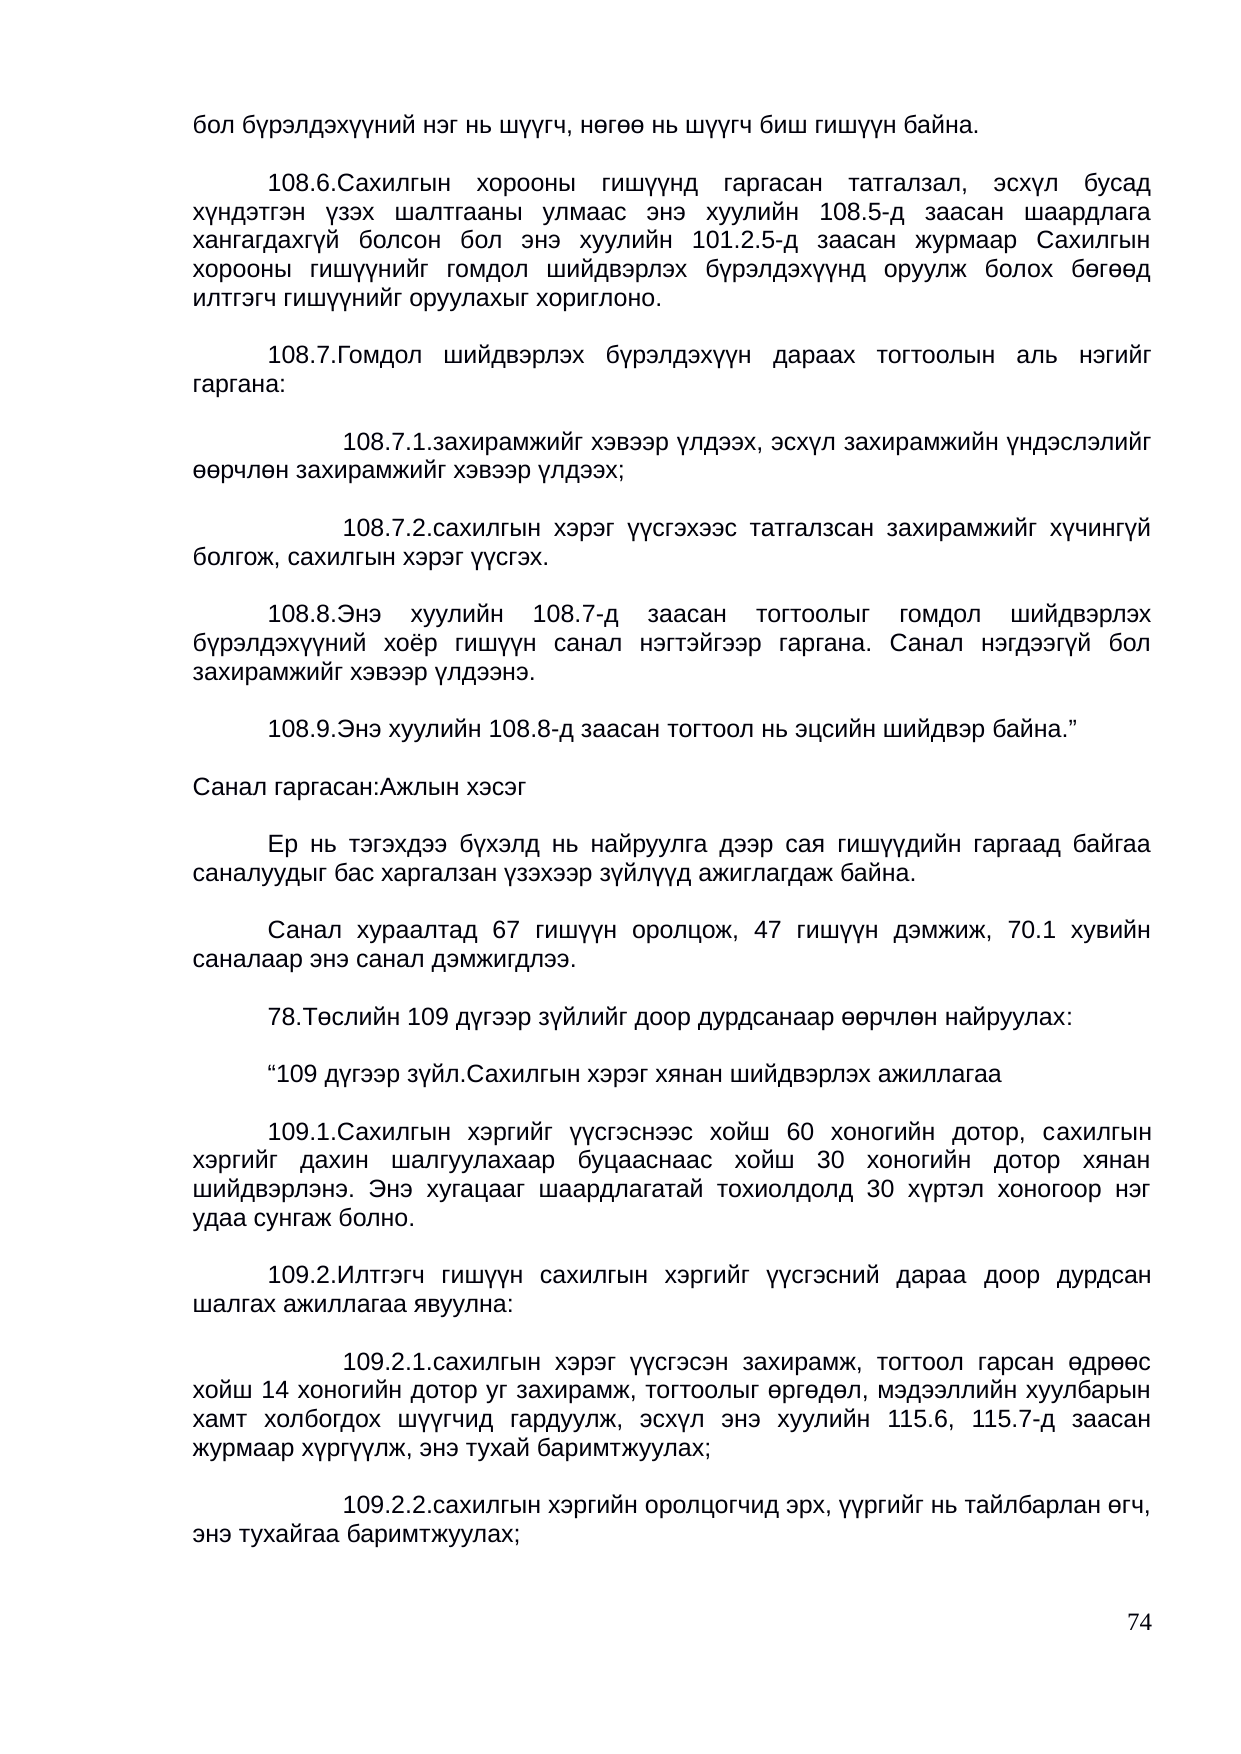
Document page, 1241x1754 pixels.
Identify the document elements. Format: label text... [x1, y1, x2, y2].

text 109.1.Сахилгын хэргийг үүсгэснээс хойш 60 хоногийн дотор, сахилгын хэргийг дахин шалгуулахаар буцааснаас хойш 30 хоногийн дотор хянан шийдвэрлэнэ. Энэ хугацааг шаардлагатай тохиолдолд 30 хүртэл хоногоор нэг удаа сунгаж болно. [192, 1117, 1152, 1232]
text Ер нь тэгэхдээ бүхэлд нь найруулга дээр сая гишүүдийн гаргаад байгаа саналуудыг бас харгалзан үзэхээр зүйлүүд ажиглагдаж байна. [192, 829, 1152, 887]
text 78.Төслийн 109 дүгээр зүйлийг доор дурдсанаар өөрчлөн найруулах: [192, 1002, 1152, 1030]
text 108.7.1.захирамжийг хэвээр үлдээх, эсхүл захирамжийн үндэслэлийг өөрчлөн захирамжийг хэвээр үлдээх; [192, 427, 1152, 484]
text 109.2.Илтгэгч гишүүн сахилгын хэргийг үүсгэсний дараа доор дурдсан шалгах ажиллагаа явуулна: [192, 1260, 1152, 1318]
text 108.6.Сахилгын хорооны гишүүнд гаргасан татгалзал, эсхүл бусад хүндэтгэн үзэх шалтгааны улмаас энэ хуулийн 108.5-д заасан шаардлага хангагдахгүй болсон бол энэ хуулийн 101.2.5-д заасан журмаар Сахилгын хорооны гишүүнийг гомдол шийдвэрлэх бүрэлдэхүүнд оруулж болох бөгөөд илтгэгч гишүүнийг оруулахыг хориглоно. [192, 168, 1152, 312]
text 108.8.Энэ хуулийн 108.7-д заасан тогтоолыг гомдол шийдвэрлэх бүрэлдэхүүний хоёр гишүүн санал нэгтэйгээр гаргана. Санал нэгдээгүй бол захирамжийг хэвээр үлдээнэ. [192, 599, 1152, 685]
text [192, 110, 1152, 139]
text Санал гаргасан:Ажлын хэсэг [192, 772, 1152, 800]
text 109.2.1.сахилгын хэрэг үүсгэсэн захирамж, тогтоол гарсан өдрөөс хойш 14 хоногийн дотор уг захирамж, тогтоолыг өргөдөл, мэдээллийн хуулбарын хамт холбогдох шүүгчид гардуулж, эсхүл энэ хуулийн 115.6, 115.7-д заасан журмаар хүргүүлж, энэ тухай баримтжуулах; [192, 1347, 1152, 1462]
text 109.2.2.сахилгын хэргийн оролцогчид эрх, үүргийг нь тайлбарлан өгч, энэ тухайгаа баримтжуулах; [192, 1490, 1152, 1548]
text 108.9.Энэ хуулийн 108.8-д заасан тогтоол нь эцсийн шийдвэр байна.” [192, 714, 1152, 743]
text Санал хураалтад 67 гишүүн оролцож, 47 гишүүн дэмжиж, 70.1 хувийн саналаар энэ санал дэмжигдлээ. [192, 915, 1152, 973]
text 108.7.Гомдол шийдвэрлэх бүрэлдэхүүн дараах тогтоолын аль нэгийг гаргана: [192, 340, 1152, 398]
text 108.7.2.сахилгын хэрэг үүсгэхээс татгалзсан захирамжийг хүчингүй болгож, сахилгын хэрэг үүсгэх. [192, 513, 1152, 570]
text “109 дүгээр зүйл.Сахилгын хэрэг хянан шийдвэрлэх ажиллагаа [192, 1059, 1152, 1088]
